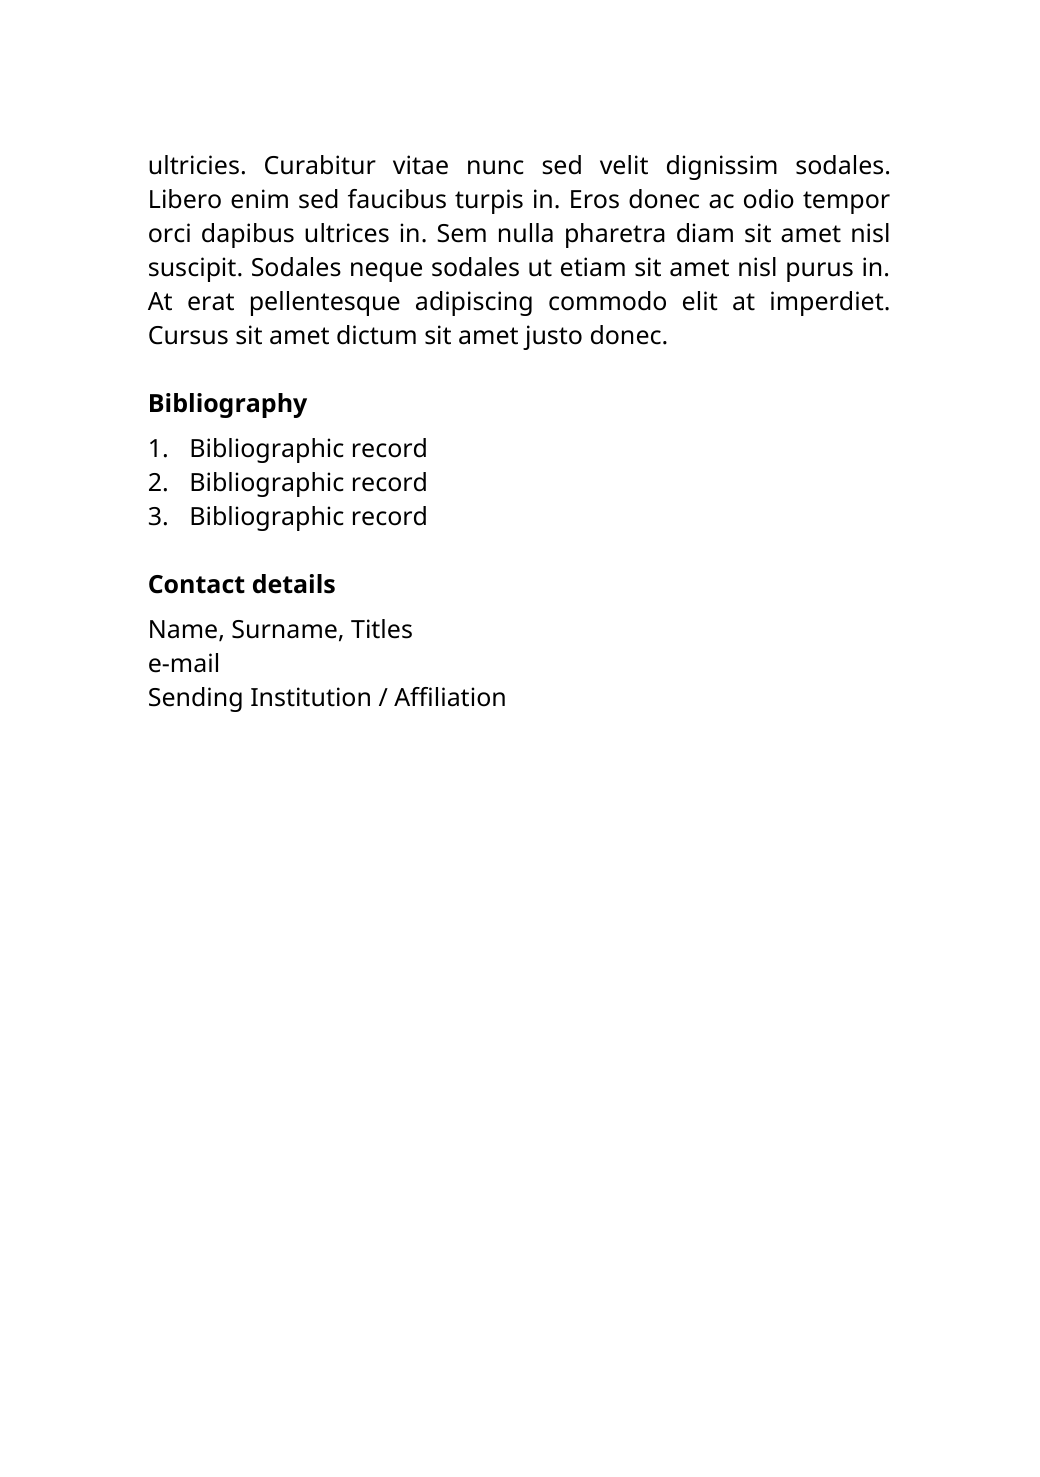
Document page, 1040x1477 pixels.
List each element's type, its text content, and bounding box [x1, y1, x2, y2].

text Name, Surname, Titles [148, 611, 892, 645]
text e-mail [148, 645, 892, 679]
list Bibliographic record [148, 431, 892, 465]
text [148, 148, 892, 352]
text Bibliography [148, 386, 892, 420]
text Contact details [148, 567, 892, 601]
list Bibliographic record [148, 499, 892, 533]
list Bibliographic record [148, 465, 892, 499]
text Sending Institution / Affiliation [148, 679, 892, 713]
